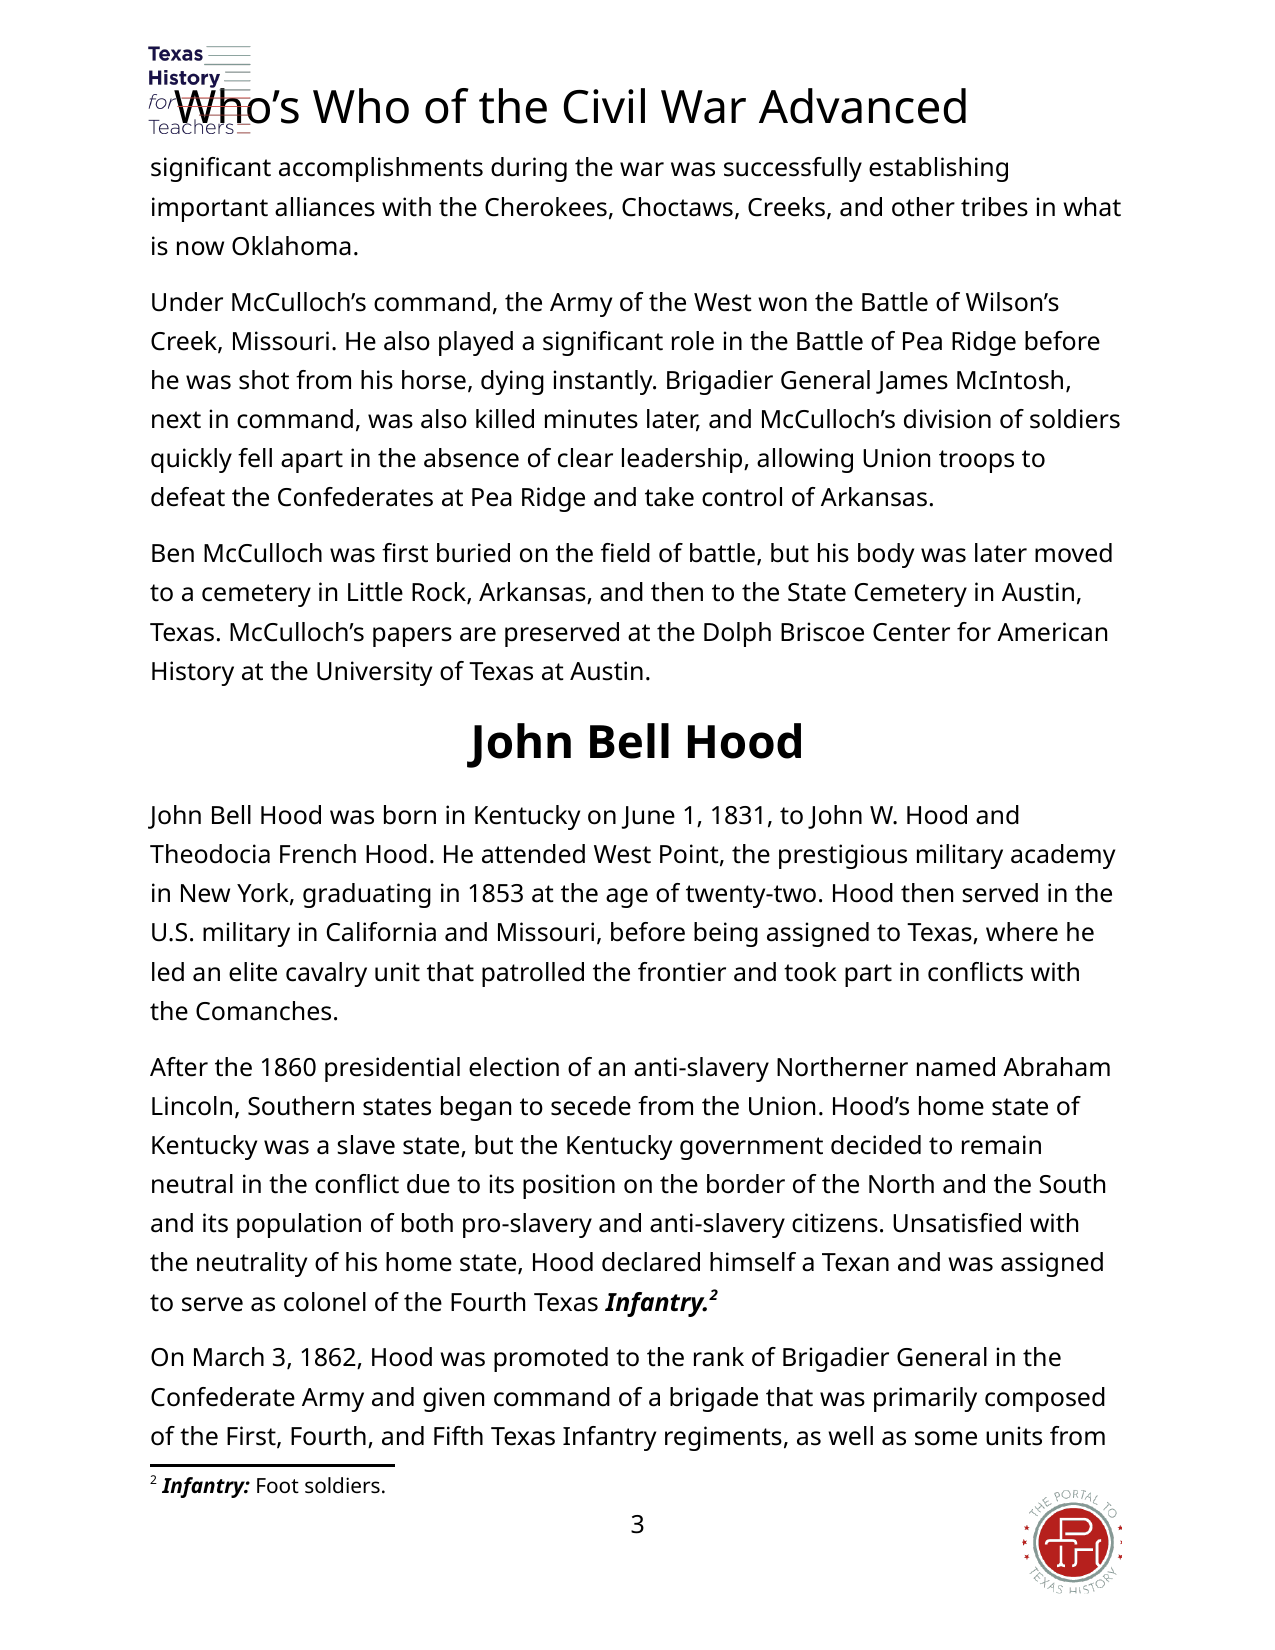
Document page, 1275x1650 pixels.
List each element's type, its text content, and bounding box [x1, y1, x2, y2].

text John Bell Hood [150, 709, 1125, 772]
text Under McCulloch’s command, the Army of the West won the Battle of Wilson’s Creek, Missouri. He also played a significant role in the Battle of Pea Ridge before he was shot from his horse, dying instantly. Brigadier General James McIntosh, next in command, was also killed minutes later, and McCulloch’s division of soldiers quickly fell apart in the absence of clear leadership, allowing Union troops to defeat the Confederates at Pea Ridge and take control of Arkansas. [150, 284, 1125, 514]
text Ben McCulloch was first buried on the field of battle, but his body was later moved to a cemetery in Little Rock, Arkansas, and then to the State Cemetery in Austin, Texas. McCulloch’s papers are preserved at the Dolph Briscoe Center for American History at the University of Texas at Austin. [150, 536, 1125, 687]
text After the 1860 presidential election of an anti-slavery Northerner named Abraham Lincoln, Southern states began to secede from the Union. Hood’s home state of Kentucky was a slave state, but the Kentucky government decided to remain neutral in the conflict due to its position on the border of the North and the South and its population of both pro-slavery and anti-slavery citizens. Unsatisfied with the neutrality of his home state, Hood declared himself a Texan and was assigned to serve as colonel of the Fourth Texas Infantry. [150, 1049, 1125, 1318]
text John Bell Hood was born in Kentucky on June 1, 1831, to John W. Hood and Theodocia French Hood. He attended West Point, the prestigious military academy in New York, graduating in 1853 at the age of twenty-two. Hood then served in the U.S. military in California and Missouri, before being assigned to Texas, where he led an elite cavalry unit that patrolled the frontier and took part in conflicts with the Comanches. [150, 797, 1125, 1027]
picture [1021, 1489, 1122, 1593]
